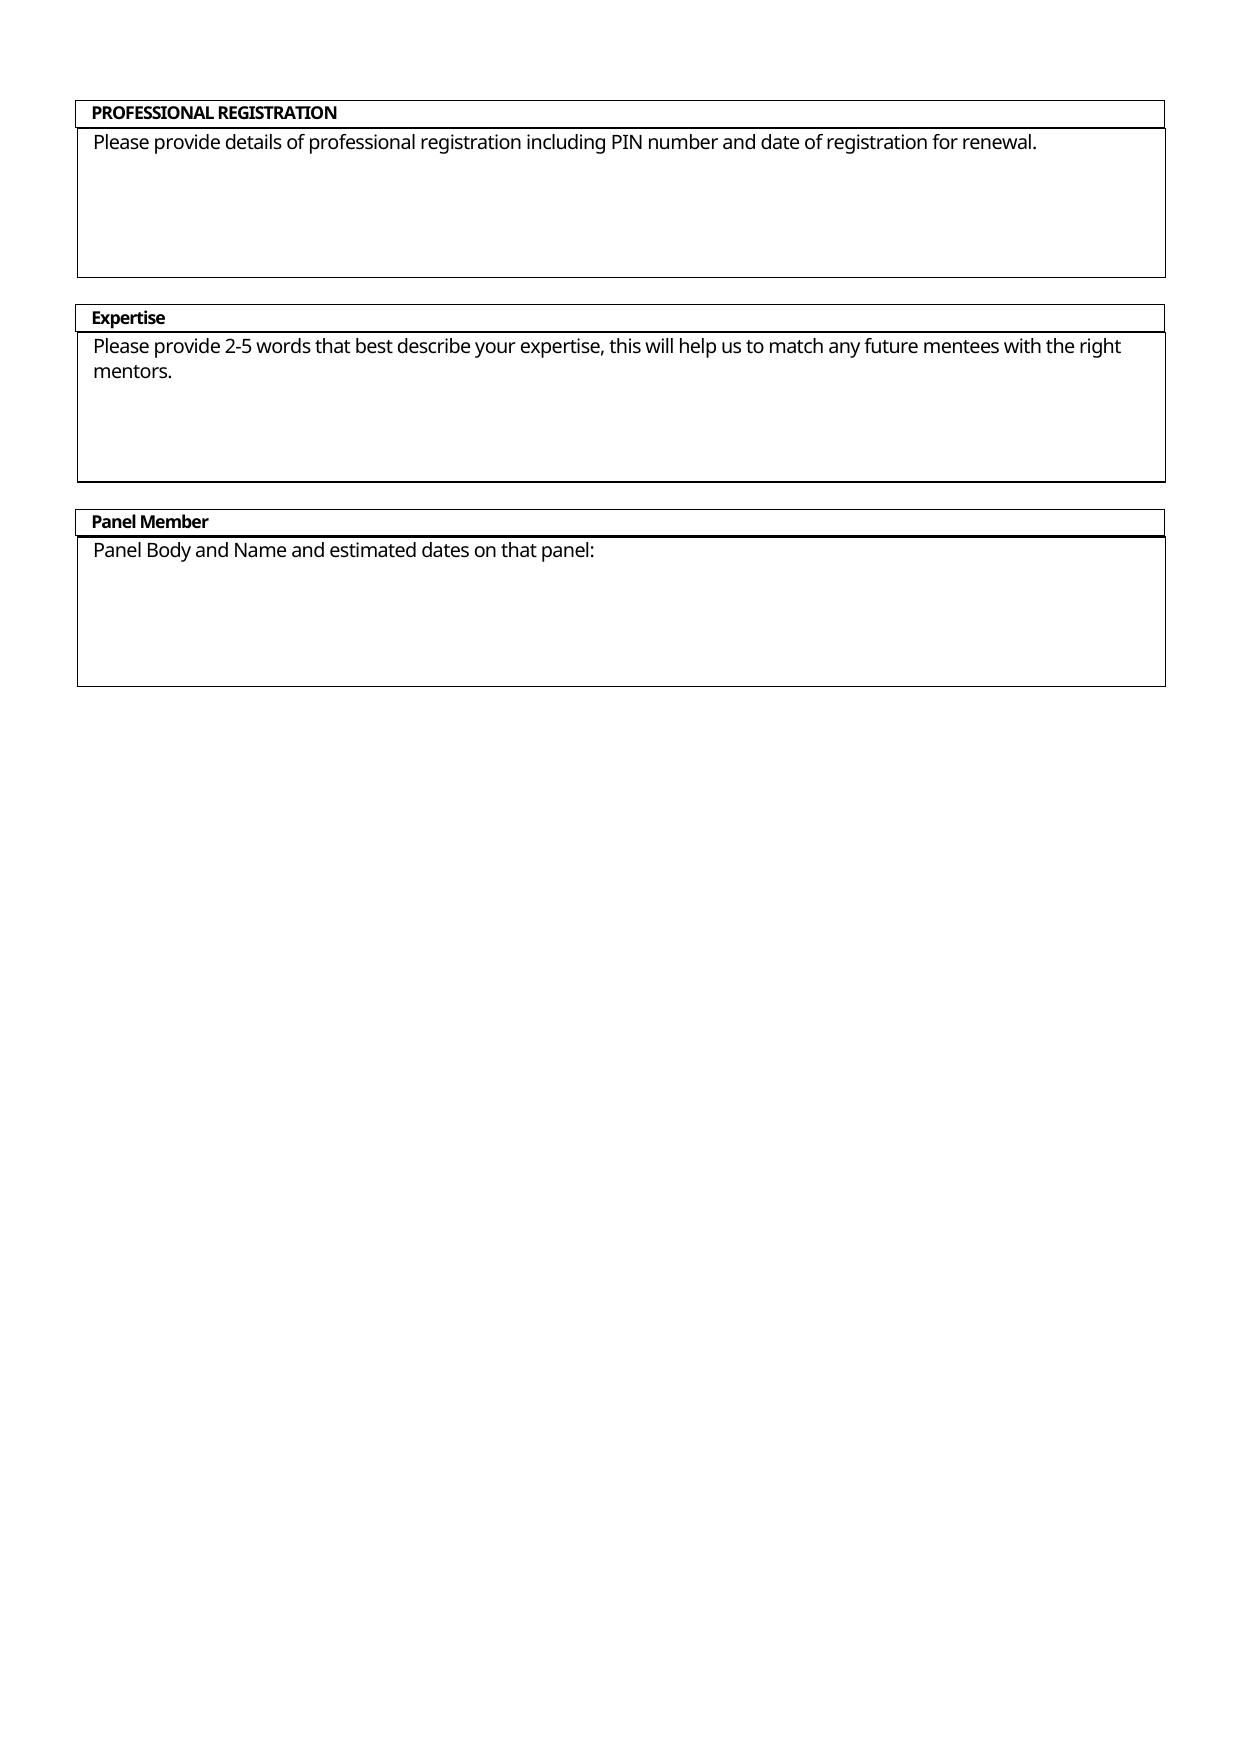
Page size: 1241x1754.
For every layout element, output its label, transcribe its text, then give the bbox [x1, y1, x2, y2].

text PROFESSIONAL REGISTRATION [76, 101, 1164, 127]
table_header Panel Body and Name and estimated dates on that panel: [78, 538, 1165, 686]
text Panel Member [76, 510, 1164, 535]
text Expertise [76, 305, 1164, 331]
table_header Please provide 2-5 words that best describe your expertise, this will help us to match any future mentees with the right mentors. [78, 333, 1165, 481]
table_header Please provide details of professional registration including PIN number and date of registration for renewal. [78, 129, 1165, 277]
